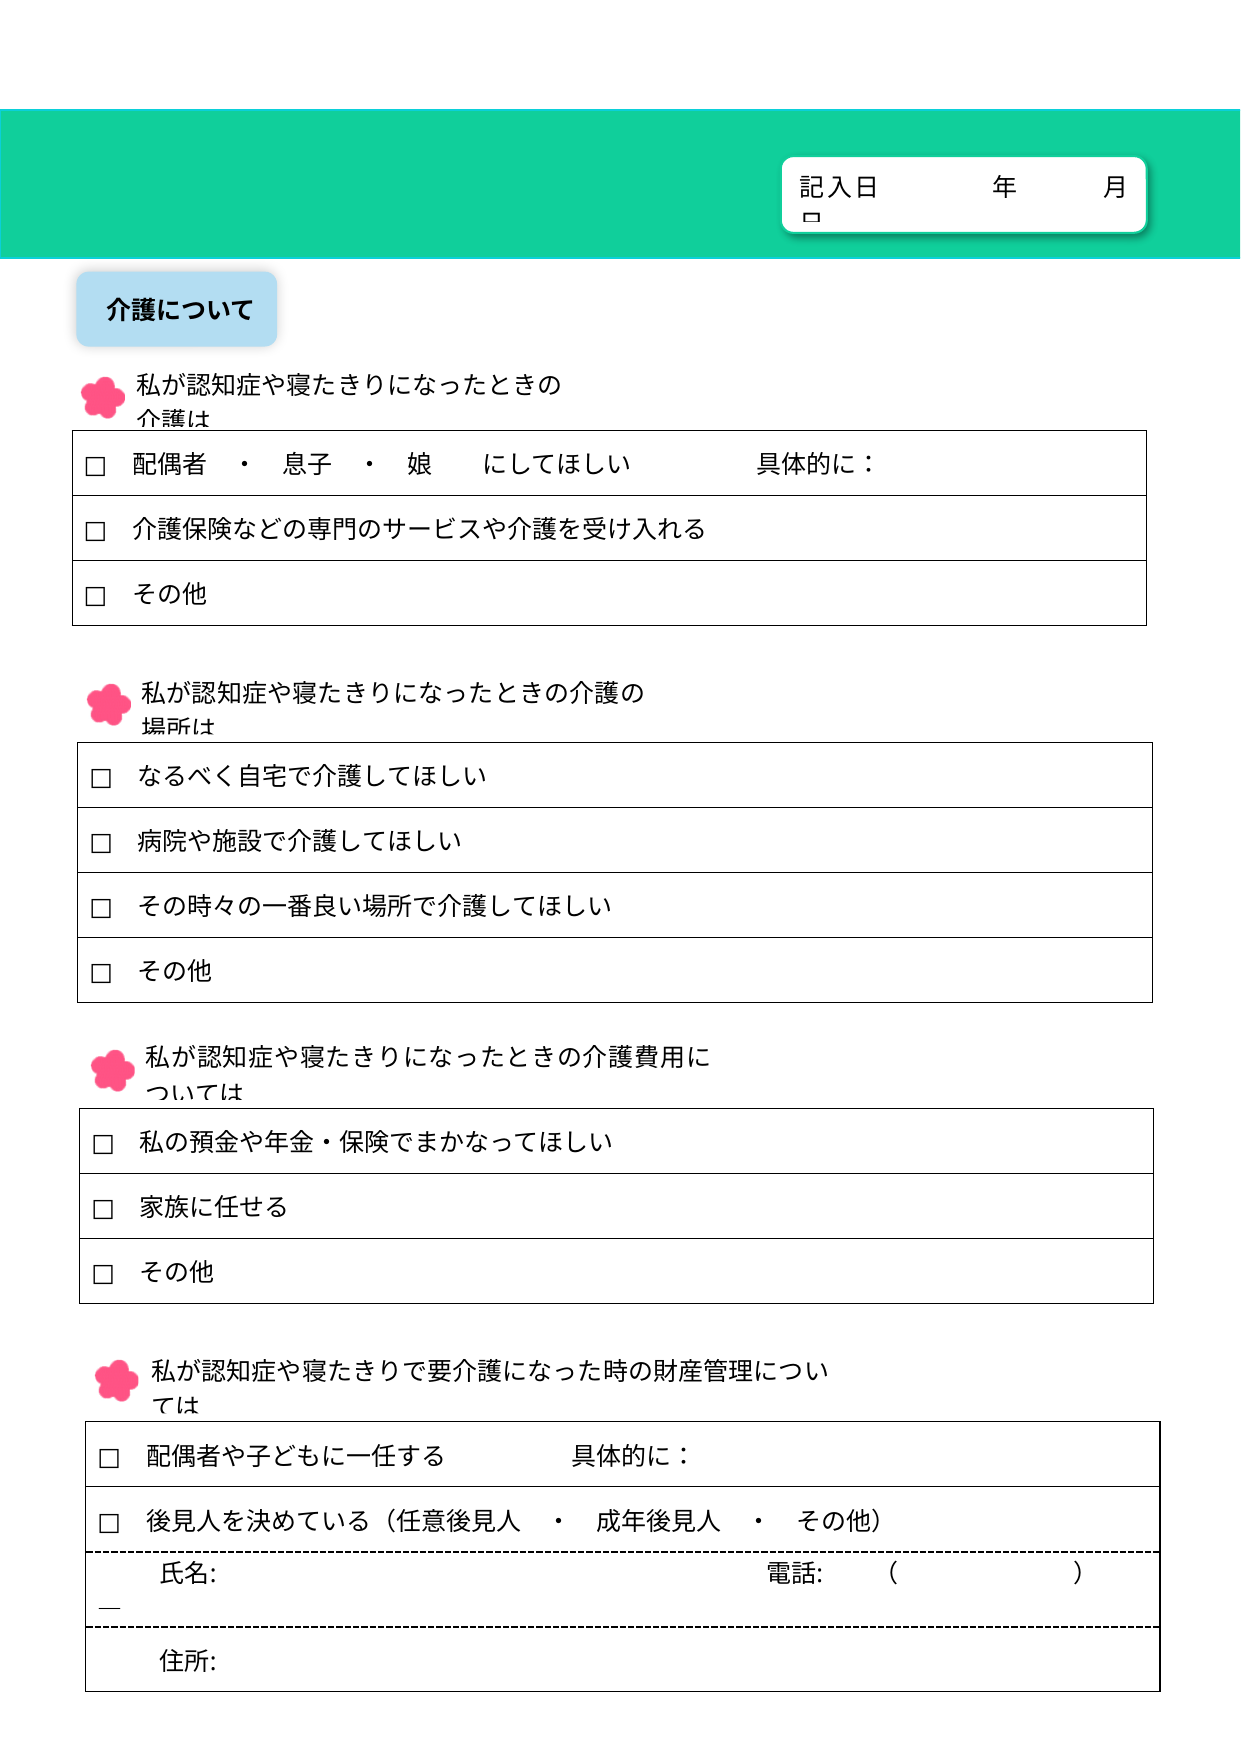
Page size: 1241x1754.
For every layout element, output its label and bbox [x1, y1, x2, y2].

picture [79, 372, 125, 420]
picture [89, 1045, 135, 1093]
picture [93, 1356, 139, 1403]
picture [86, 679, 131, 727]
